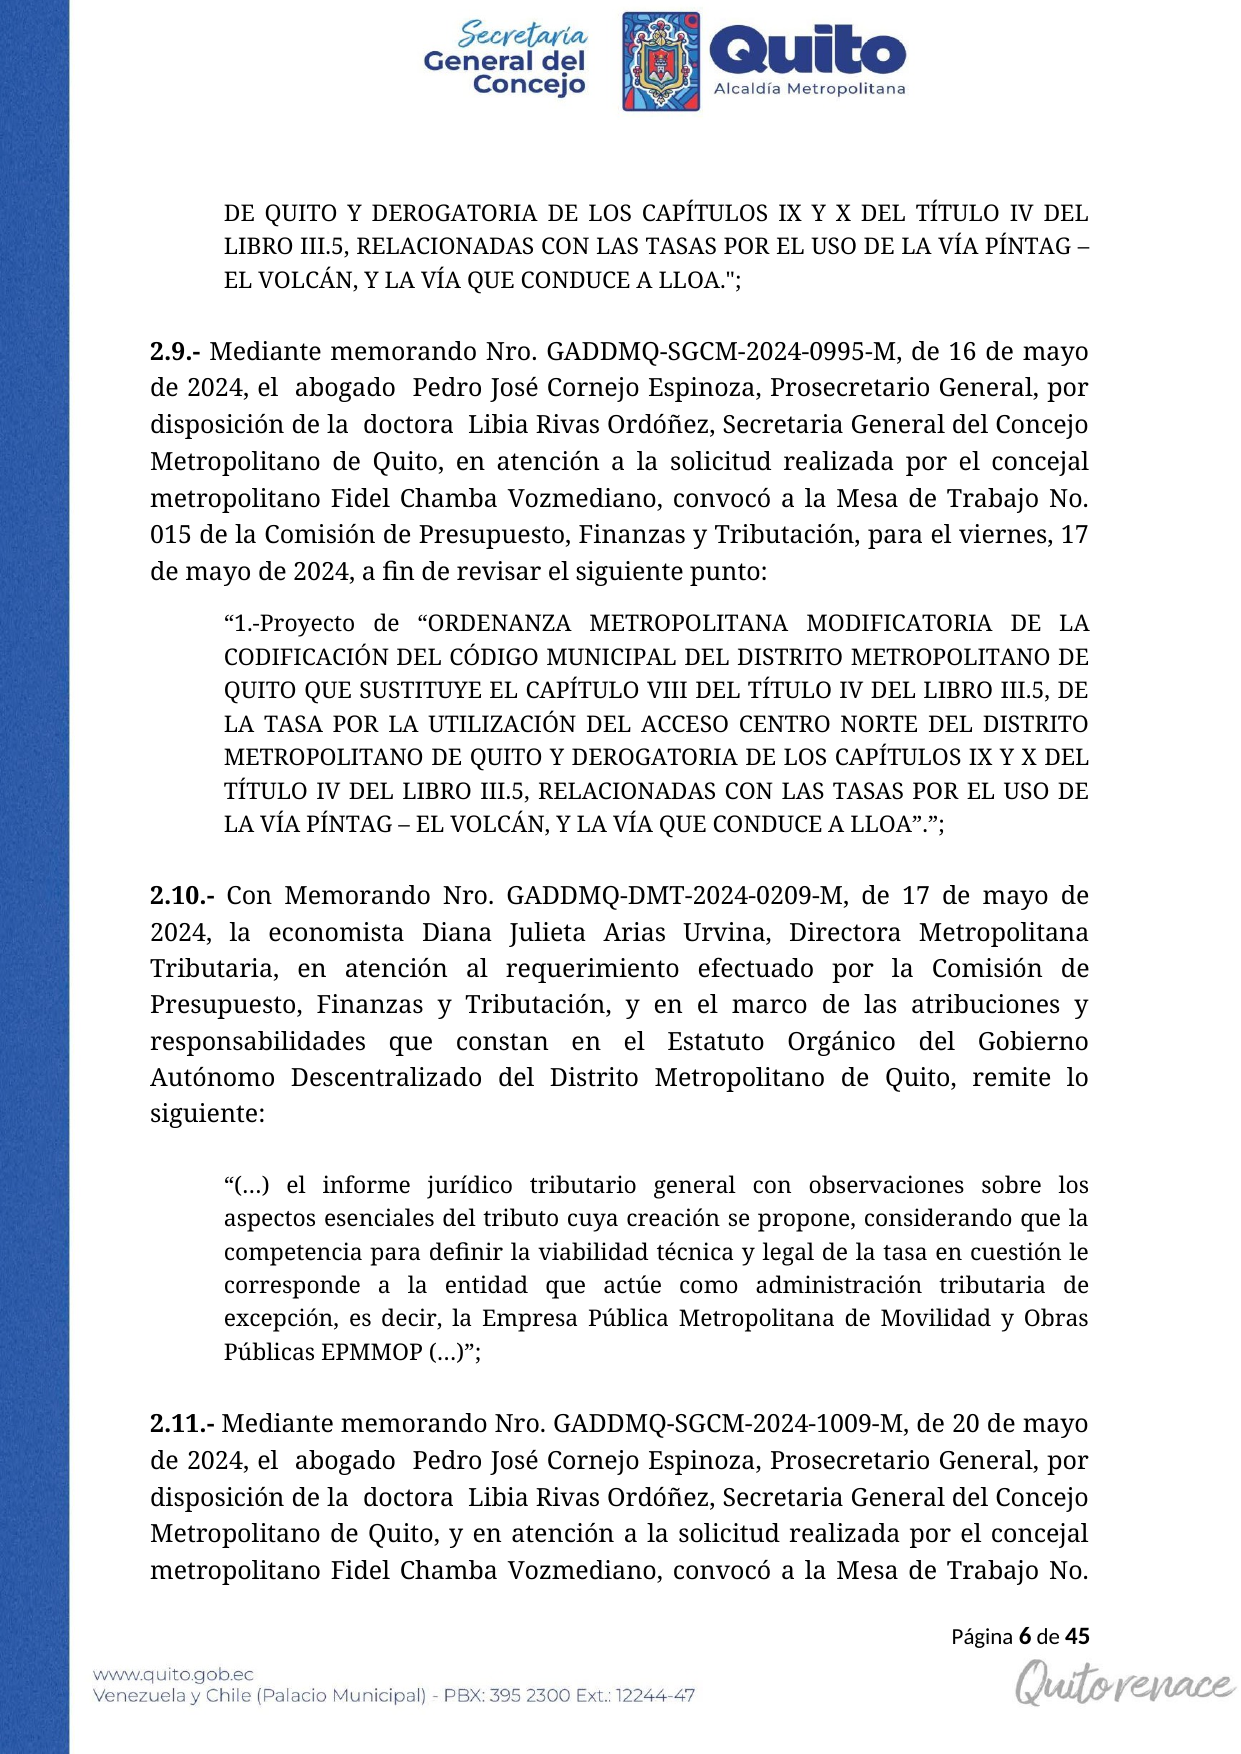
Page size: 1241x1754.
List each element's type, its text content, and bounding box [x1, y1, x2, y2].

text “(…) el informe jurídico tributario general con observaciones sobre los aspectos esenciales del tributo cuya creación se propone, considerando que la competencia para definir la viabilidad técnica y legal de la tasa en cuestión le corresponde a la entidad que actúe como administración tributaria de excepción, es decir, la Empresa Pública Metropolitana de Movilidad y Obras Públicas EPMMOP (…)”; [224, 1169, 1090, 1367]
text “1.-Proyecto de “ORDENANZA METROPOLITANA MODIFICATORIA DE LA CODIFICACIÓN DEL CÓDIGO MUNICIPAL DEL DISTRITO METROPOLITANO DE QUITO QUE SUSTITUYE EL CAPÍTULO VIII DEL TÍTULO IV DEL LIBRO III.5, DE LA TASA POR LA UTILIZACIÓN DEL ACCESO CENTRO NORTE DEL DISTRITO METROPOLITANO DE QUITO Y DEROGATORIA DE LOS CAPÍTULOS IX Y X DEL TÍTULO IV DEL LIBRO III.5, RELACIONADAS CON LAS TASAS POR EL USO DE LA VÍA PÍNTAG – EL VOLCÁN, Y LA VÍA QUE CONDUCE A LLOA”.”; [224, 607, 1090, 839]
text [224, 197, 1090, 295]
text 2.10.- Con Memorando Nro. GADDMQ-DMT-2024-0209-M, de 17 de mayo de 2024, la economista Diana Julieta Arias Urvina, Directora Metropolitana Tributaria, en atención al requerimiento efectuado por la Comisión de Presupuesto, Finanzas y Tributación, y en el marco de las atribuciones y responsabilidades que constan en el Estatuto Orgánico del Gobierno Autónomo Descentralizado del Distrito Metropolitano de Quito, remite lo siguiente: [150, 878, 1090, 1130]
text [150, 1406, 1090, 1587]
picture [0, 0, 1240, 1754]
text 2.9.- Mediante memorando Nro. GADDMQ-SGCM-2024-0995-M, de 16 de mayo de 2024, el abogado Pedro José Cornejo Espinoza, Prosecretario General, por disposición de la doctora Libia Rivas Ordóñez, Secretaria General del Concejo Metropolitano de Quito, en atención a la solicitud realizada por el concejal metropolitano Fidel Chamba Vozmediano, convocó a la Mesa de Trabajo No. 015 de la Comisión de Presupuesto, Finanzas y Tributación, para el viernes, 17 de mayo de 2024, a fin de revisar el siguiente punto: [150, 333, 1090, 588]
